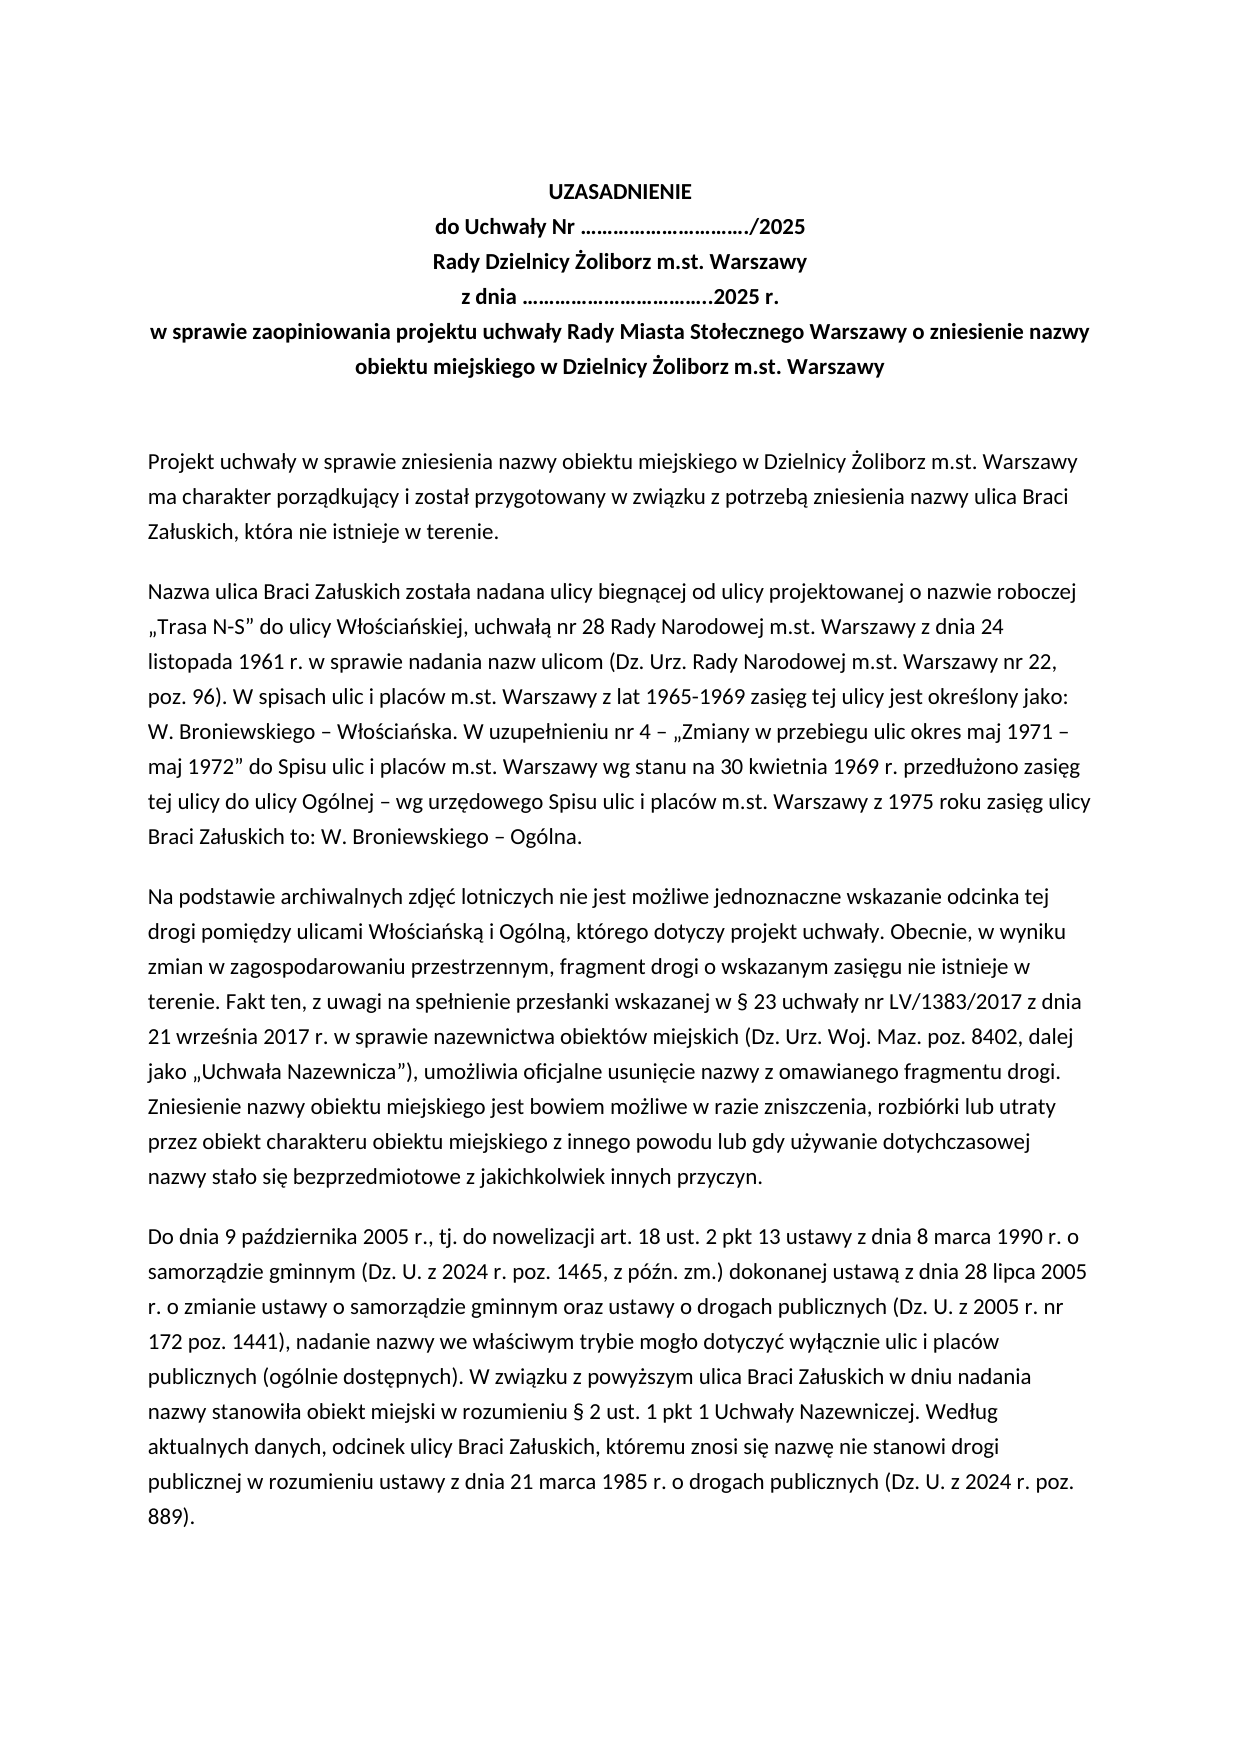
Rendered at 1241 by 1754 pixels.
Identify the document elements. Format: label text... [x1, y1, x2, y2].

text UZASADNIENIE [148, 177, 1093, 205]
text Do dnia 9 października 2005 r., tj. do nowelizacji art. 18 ust. 2 pkt 13 ustawy z dnia 8 marca 1990 r. o samorządzie gminnym (Dz. U. z 2024 r. poz. 1465, z późn. zm.) dokonanej ustawą z dnia 28 lipca 2005 r. o zmianie ustawy o samorządzie gminnym oraz ustawy o drogach publicznych (Dz. U. z 2005 r. nr 172 poz. 1441), nadanie nazwy we właściwym trybie mogło dotyczyć wyłącznie ulic i placów publicznych (ogólnie dostępnych). W związku z powyższym ulica Braci Załuskich w dniu nadania nazwy stanowiła obiekt miejski w rozumieniu § 2 ust. 1 pkt 1 Uchwały Nazewniczej. Według aktualnych danych, odcinek ulicy Braci Załuskich, któremu znosi się nazwę nie stanowi drogi publicznej w rozumieniu ustawy z dnia 21 marca 1985 r. o drogach publicznych (Dz. U. z 2024 r. poz. 889). [148, 1222, 1093, 1530]
text Projekt uchwały w sprawie zniesienia nazwy obiektu miejskiego w Dzielnicy Żoliborz m.st. Warszawy ma charakter porządkujący i został przygotowany w związku z potrzebą zniesienia nazwy ulica Braci Załuskich, która nie istnieje w terenie. [148, 447, 1093, 545]
text Na podstawie archiwalnych zdjęć lotniczych nie jest możliwe jednoznaczne wskazanie odcinka tej drogi pomiędzy ulicami Włościańską i Ogólną, którego dotyczy projekt uchwały. Obecnie, w wyniku zmian w zagospodarowaniu przestrzennym, fragment drogi o wskazanym zasięgu nie istnieje w terenie. Fakt ten, z uwagi na spełnienie przesłanki wskazanej w § 23 uchwały nr LV/1383/2017 z dnia 21 września 2017 r. w sprawie nazewnictwa obiektów miejskich (Dz. Urz. Woj. Maz. poz. 8402, dalej jako „Uchwała Nazewnicza”), umożliwia oficjalne usunięcie nazwy z omawianego fragmentu drogi. Zniesienie nazwy obiektu miejskiego jest bowiem możliwe w razie zniszczenia, rozbiórki lub utraty przez obiekt charakteru obiektu miejskiego z innego powodu lub gdy używanie dotychczasowej nazwy stało się bezprzedmiotowe z jakichkolwiek innych przyczyn. [148, 882, 1093, 1190]
text do Uchwały Nr …………………………./2025 [148, 212, 1093, 240]
text Rady Dzielnicy Żoliborz m.st. Warszawy [148, 247, 1093, 275]
text Nazwa ulica Braci Załuskich została nadana ulicy biegnącej od ulicy projektowanej o nazwie roboczej „Trasa N-S” do ulicy Włościańskiej, uchwałą nr 28 Rady Narodowej m.st. Warszawy z dnia 24 listopada 1961 r. w sprawie nadania nazw ulicom (Dz. Urz. Rady Narodowej m.st. Warszawy nr 22, poz. 96). W spisach ulic i placów m.st. Warszawy z lat 1965-1969 zasięg tej ulicy jest określony jako: W. Broniewskiego – Włościańska. W uzupełnieniu nr 4 – „Zmiany w przebiegu ulic okres maj 1971 – maj 1972” do Spisu ulic i placów m.st. Warszawy wg stanu na 30 kwietnia 1969 r. przedłużono zasięg tej ulicy do ulicy Ogólnej – wg urzędowego Spisu ulic i placów m.st. Warszawy z 1975 roku zasięg ulicy Braci Załuskich to: W. Broniewskiego – Ogólna. [148, 577, 1093, 850]
text z dnia ……………………………..2025 r. [148, 282, 1093, 310]
text w sprawie zaopiniowania projektu uchwały Rady Miasta Stołecznego Warszawy o zniesienie nazwy obiektu miejskiego w Dzielnicy Żoliborz m.st. Warszawy [148, 317, 1093, 380]
